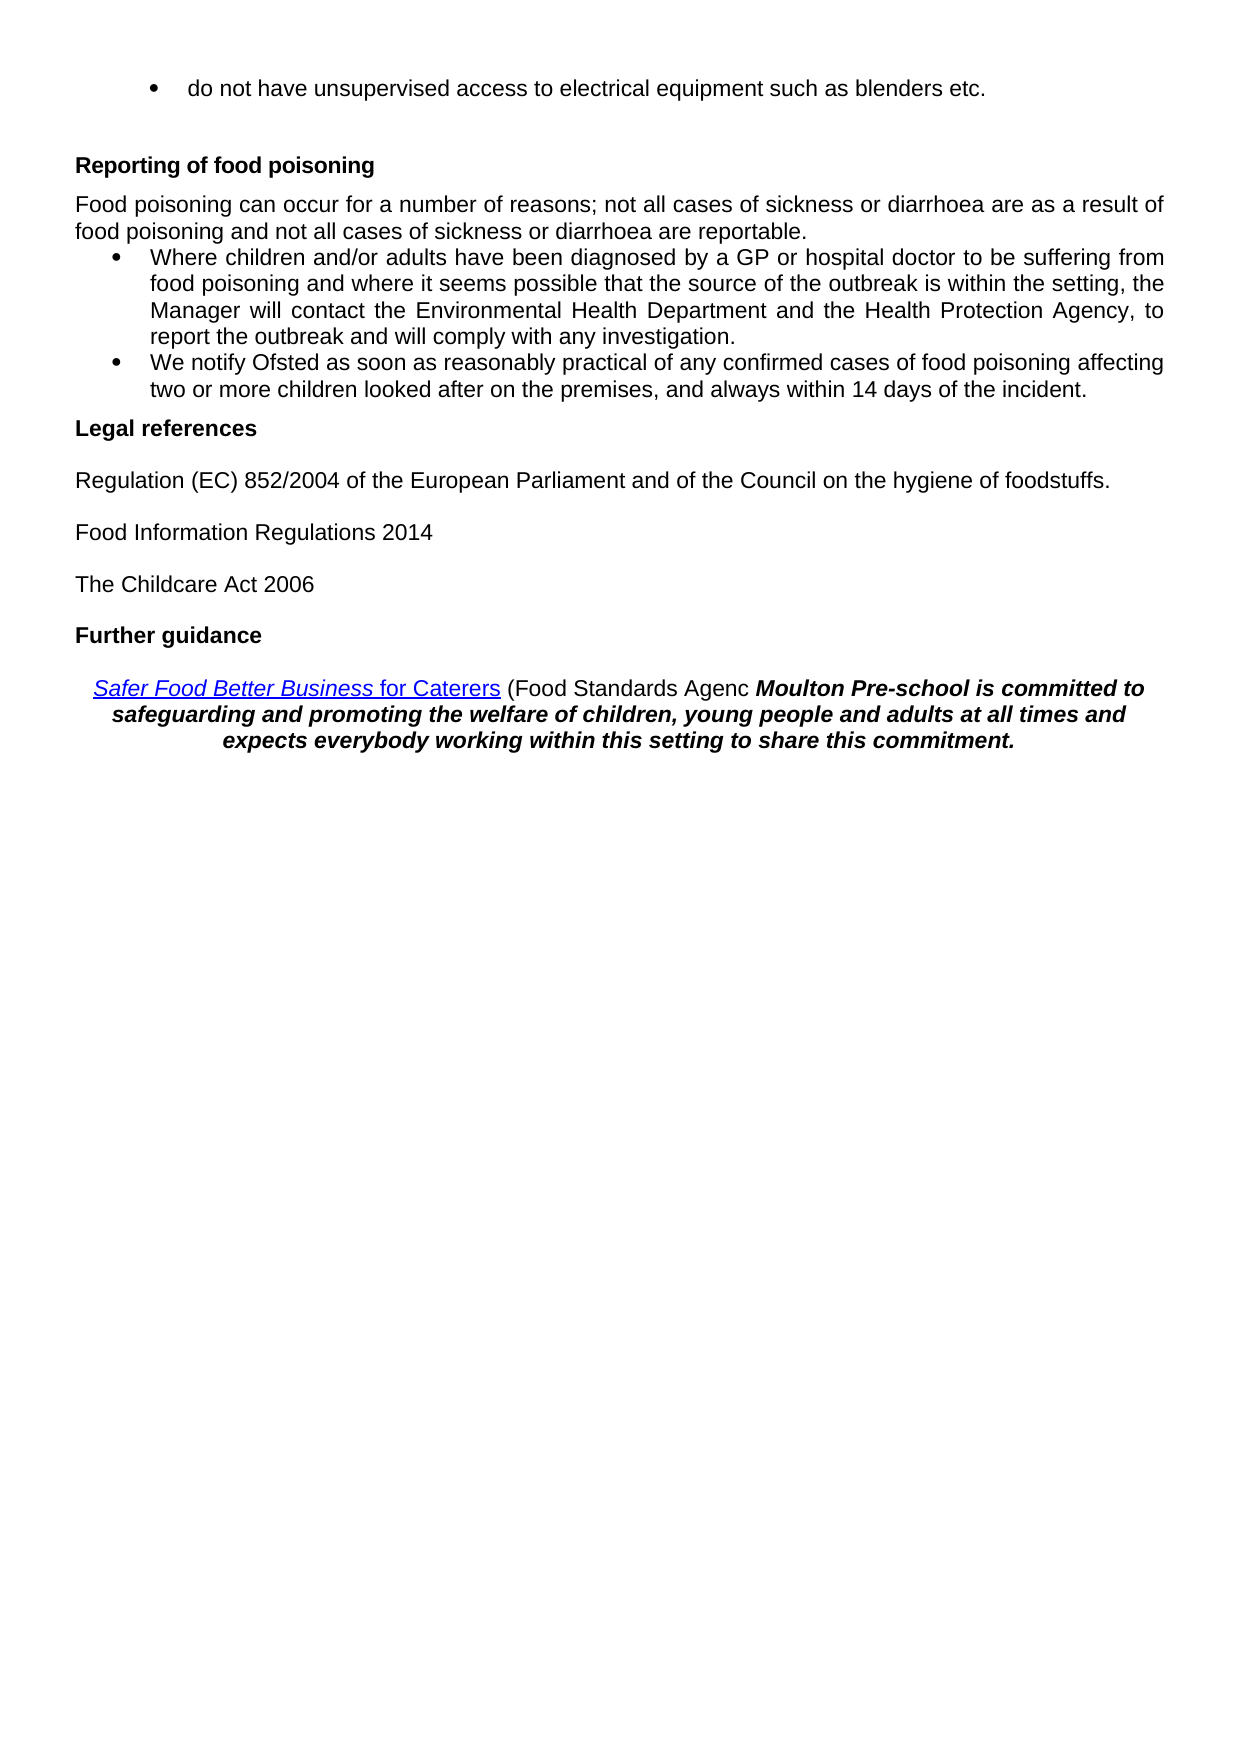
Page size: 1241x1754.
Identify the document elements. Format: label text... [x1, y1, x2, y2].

list do not have unsupervised access to electrical equipment such as blenders etc. [150, 75, 1165, 101]
list Where children and/or adults have been diagnosed by a GP or hospital doctor to be suffering from food poisoning and where it seems possible that the source of the outbreak is within the setting, the Manager will contact the Environmental Health Department and the Health Protection Agency, to report the outbreak and will comply with any investigation. [112, 244, 1165, 349]
text Safer Food Better Business for Caterers (Food Standards Agenc Moulton Pre-school is committed to safeguarding and promoting the welfare of children, young people and adults at all times and expects everybody working within this setting to share this commitment. [75, 674, 1165, 753]
text Food Information Regulations 2014 [75, 518, 1165, 545]
text Regulation (EC) 852/2004 of the European Parliament and of the Council on the hygiene of foodstuffs. [75, 467, 1165, 493]
text The Childcare Act 2006 [75, 571, 1165, 597]
subtitle Reporting of food poisoning [75, 152, 1165, 179]
list Food poisoning can occur for a number of reasons; not all cases of sickness or diarrhoea are as a result of food poisoning and not all cases of sickness or diarrhoea are reportable. [75, 191, 1165, 244]
text Legal references [75, 414, 1165, 441]
list We notify Ofsted as soon as reasonably practical of any confirmed cases of food poisoning affecting two or more children looked after on the premises, and always within 14 days of the incident. [112, 349, 1165, 402]
text Further guidance [75, 622, 1165, 649]
